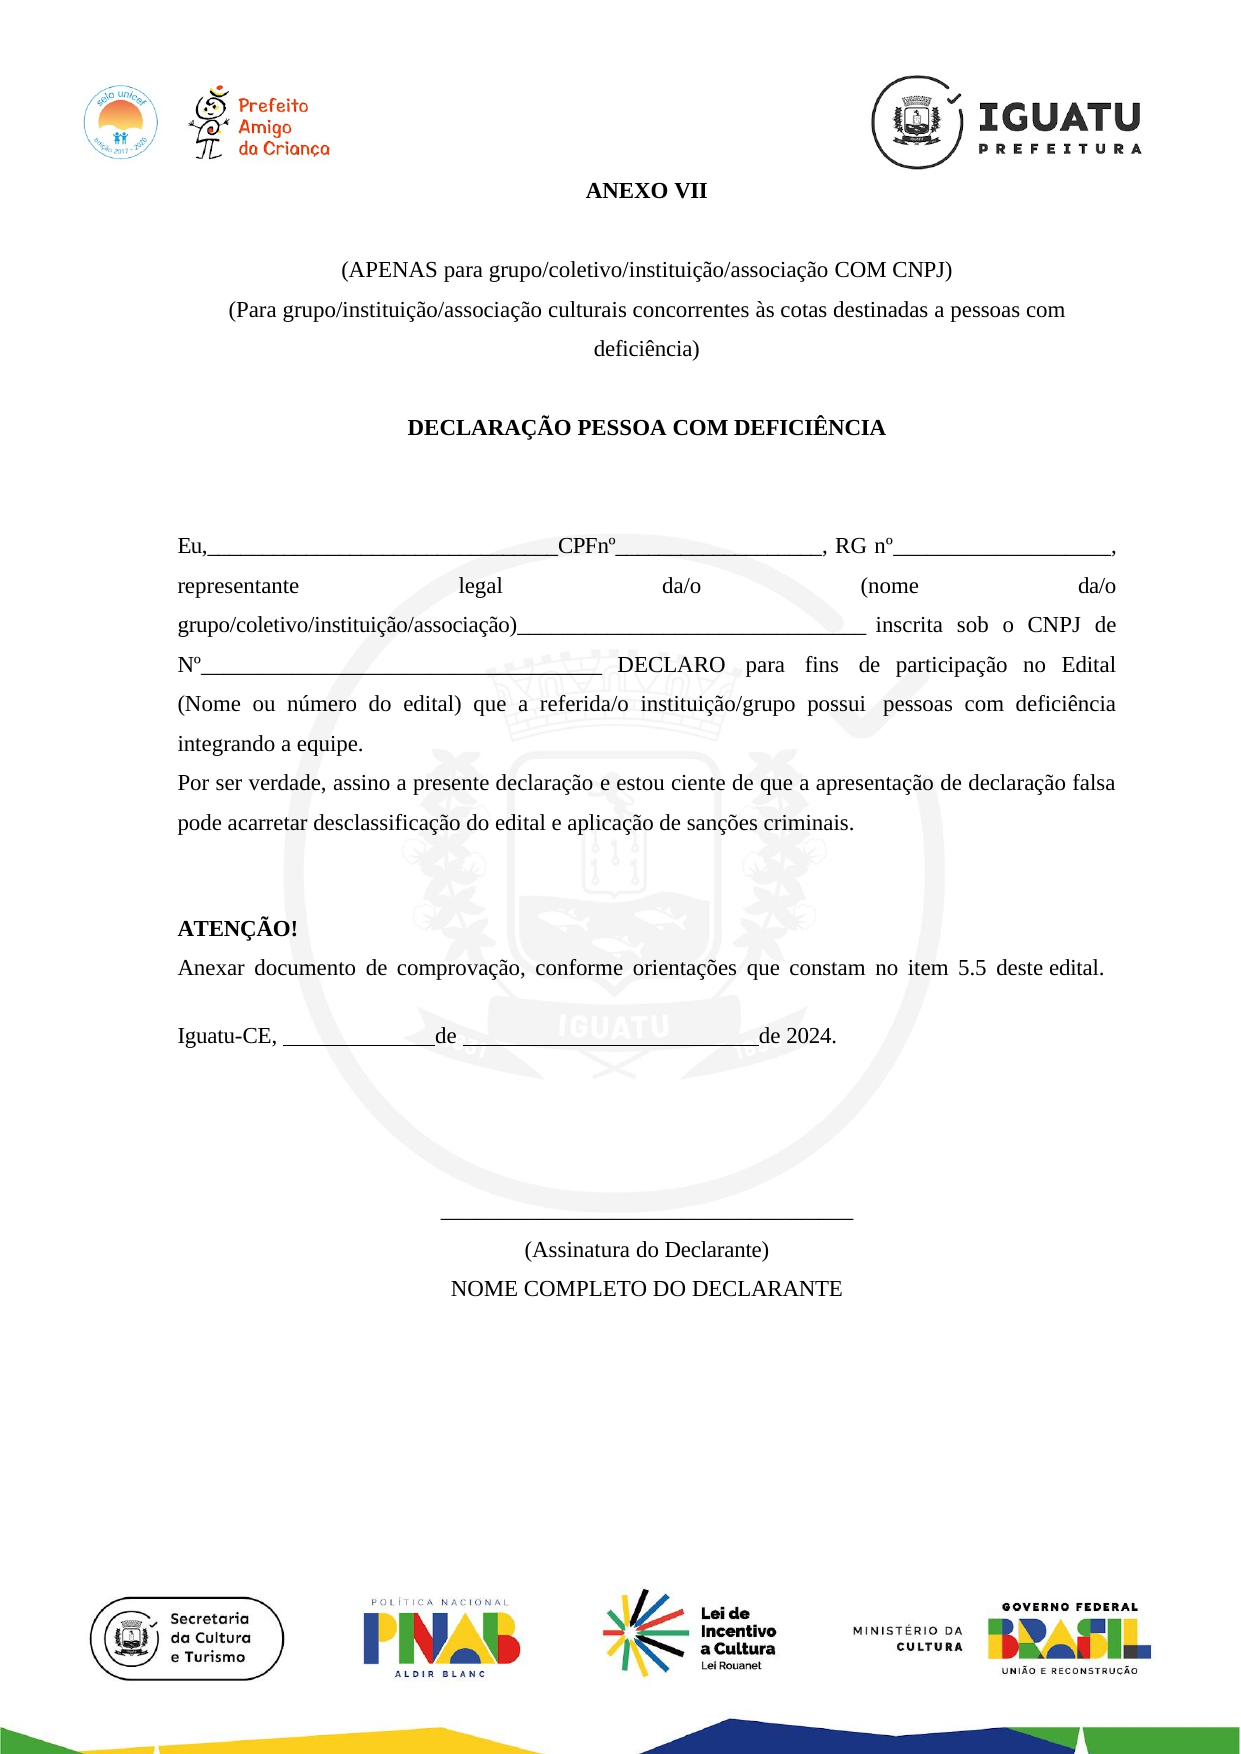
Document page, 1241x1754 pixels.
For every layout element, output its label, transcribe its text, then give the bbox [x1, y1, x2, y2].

text NOME COMPLETO DO DECLARANTE [177, 1275, 1116, 1301]
subtitle DECLARAÇÃO PESSOA COM DEFICIÊNCIA [177, 414, 1116, 440]
picture [83, 74, 1142, 1213]
text (Assinatura do Declarante) [177, 1236, 1116, 1262]
picture [0, 1585, 1240, 1754]
text (APENAS para grupo/coletivo/instituição/associação COM CNPJ) [177, 256, 1116, 282]
text Eu,________________________________CPFnº___________________, RG nº___________________, representante legal da/o (nome da/o grupo/coletivo/instituição/associação)_______________________________ inscrita sob o CNPJ de Nº___________________________________ DECLARO para fins de participação no Edital (Nome ou número do edital) que a referida/o instituição/grupo possui pessoas com deficiência integrando a equipe. [177, 533, 1116, 756]
text ____________________________________ [177, 1196, 1116, 1222]
text Anexar documento de comprovação, conforme orientações que constam no item 5.5 deste edital. [177, 954, 1116, 981]
text (Para grupo/instituição/associação culturais concorrentes às cotas destinadas a pessoas com deficiência) [177, 296, 1116, 361]
text Por ser verdade, assino a presente declaração e estou ciente de que a apresentação de declaração falsa pode acarretar desclassificação do edital e aplicação de sanções criminais. [177, 769, 1116, 835]
text Iguatu-CE, de de 2024. [177, 1022, 1116, 1048]
subtitle ATENÇÃO! [177, 914, 1116, 941]
text ANEXO VII [177, 177, 1116, 203]
